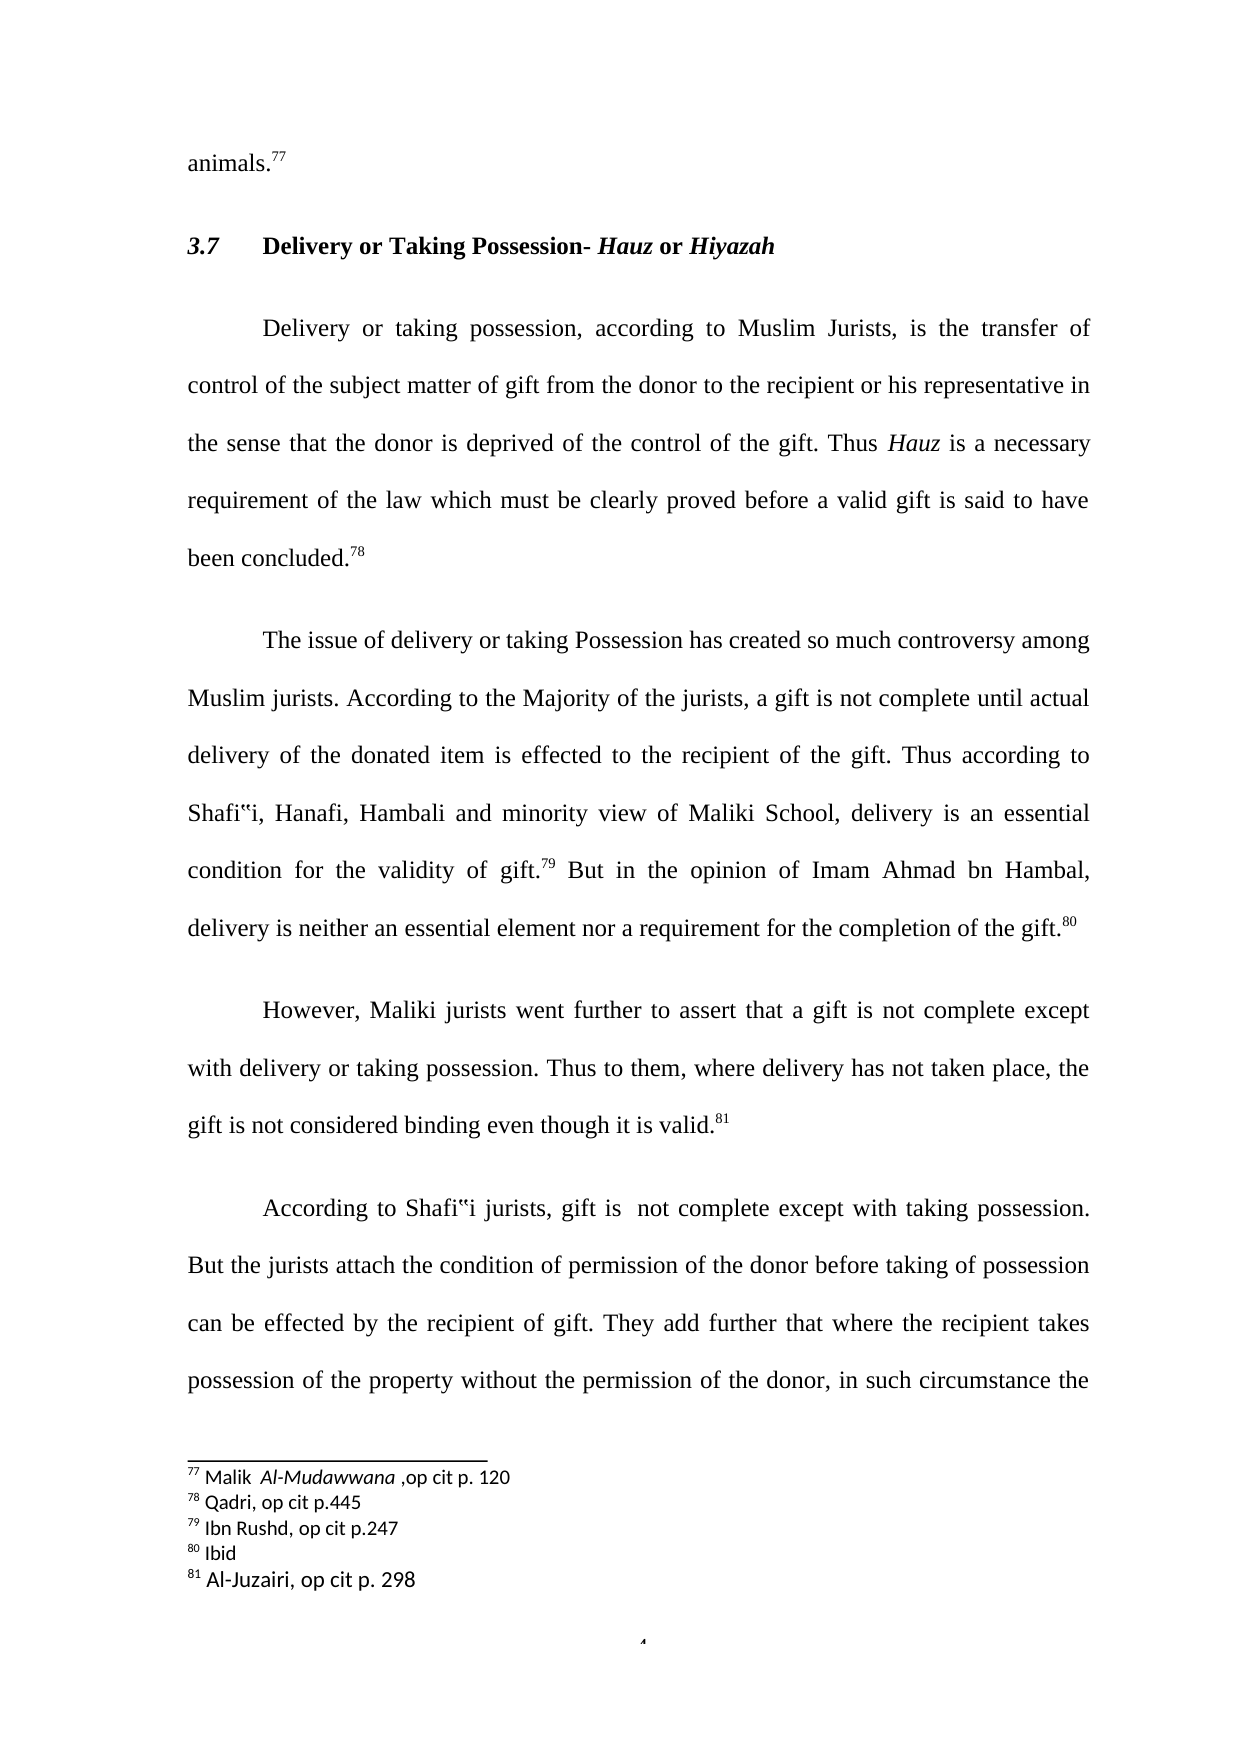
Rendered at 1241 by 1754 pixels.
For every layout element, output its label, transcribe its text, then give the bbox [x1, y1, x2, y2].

list Delivery or Taking Possession- Hauz or Hiyazah [187, 231, 1109, 259]
text However, Maliki jurists went further to assert that a gift is not complete except with delivery or taking possession. Thus to them, where delivery has not taken place, the gift is not considered binding even though it is valid.81 [187, 995, 1090, 1139]
text animals.77 [187, 148, 1109, 176]
text 81 Al-Juzairi, op cit p. 298 [187, 1566, 1109, 1593]
text 77 Malik Al-Mudawwana ,op cit p. 120 [187, 1464, 1109, 1489]
text The issue of delivery or taking Possession has created so much controversy among Muslim jurists. According to the Majority of the jurists, a gift is not complete until actual delivery of the donated item is effected to the recipient of the gift. Thus according to Shafi‟i, Hanafi, Hambali and minority view of Maliki School, delivery is an essential condition for the validity of gift.79 But in the opinion of Imam Ahmad bn Hambal, delivery is neither an essential element nor a requirement for the completion of the gift.80 [187, 625, 1091, 942]
text 79 Ibn Rushd, op cit p.247 [187, 1515, 1109, 1540]
text According to Shafi‟i jurists, gift is not complete except with taking possession. But the jurists attach the condition of permission of the donor before taking of possession can be effected by the recipient of gift. They add further that where the recipient takes possession of the property without the permission of the donor, in such circumstance the [187, 1193, 1091, 1394]
text 80 Ibid [187, 1540, 1109, 1566]
text Delivery or taking possession, according to Muslim Jurists, is the transfer of control of the subject matter of gift from the donor to the recipient or his representative in the sense that the donor is deprived of the control of the gift. Thus Hauz is a necessary requirement of the law which must be clearly proved before a valid gift is said to have been concluded.78 [187, 313, 1091, 572]
text 78 Qadri, op cit p.445 [187, 1489, 1109, 1515]
